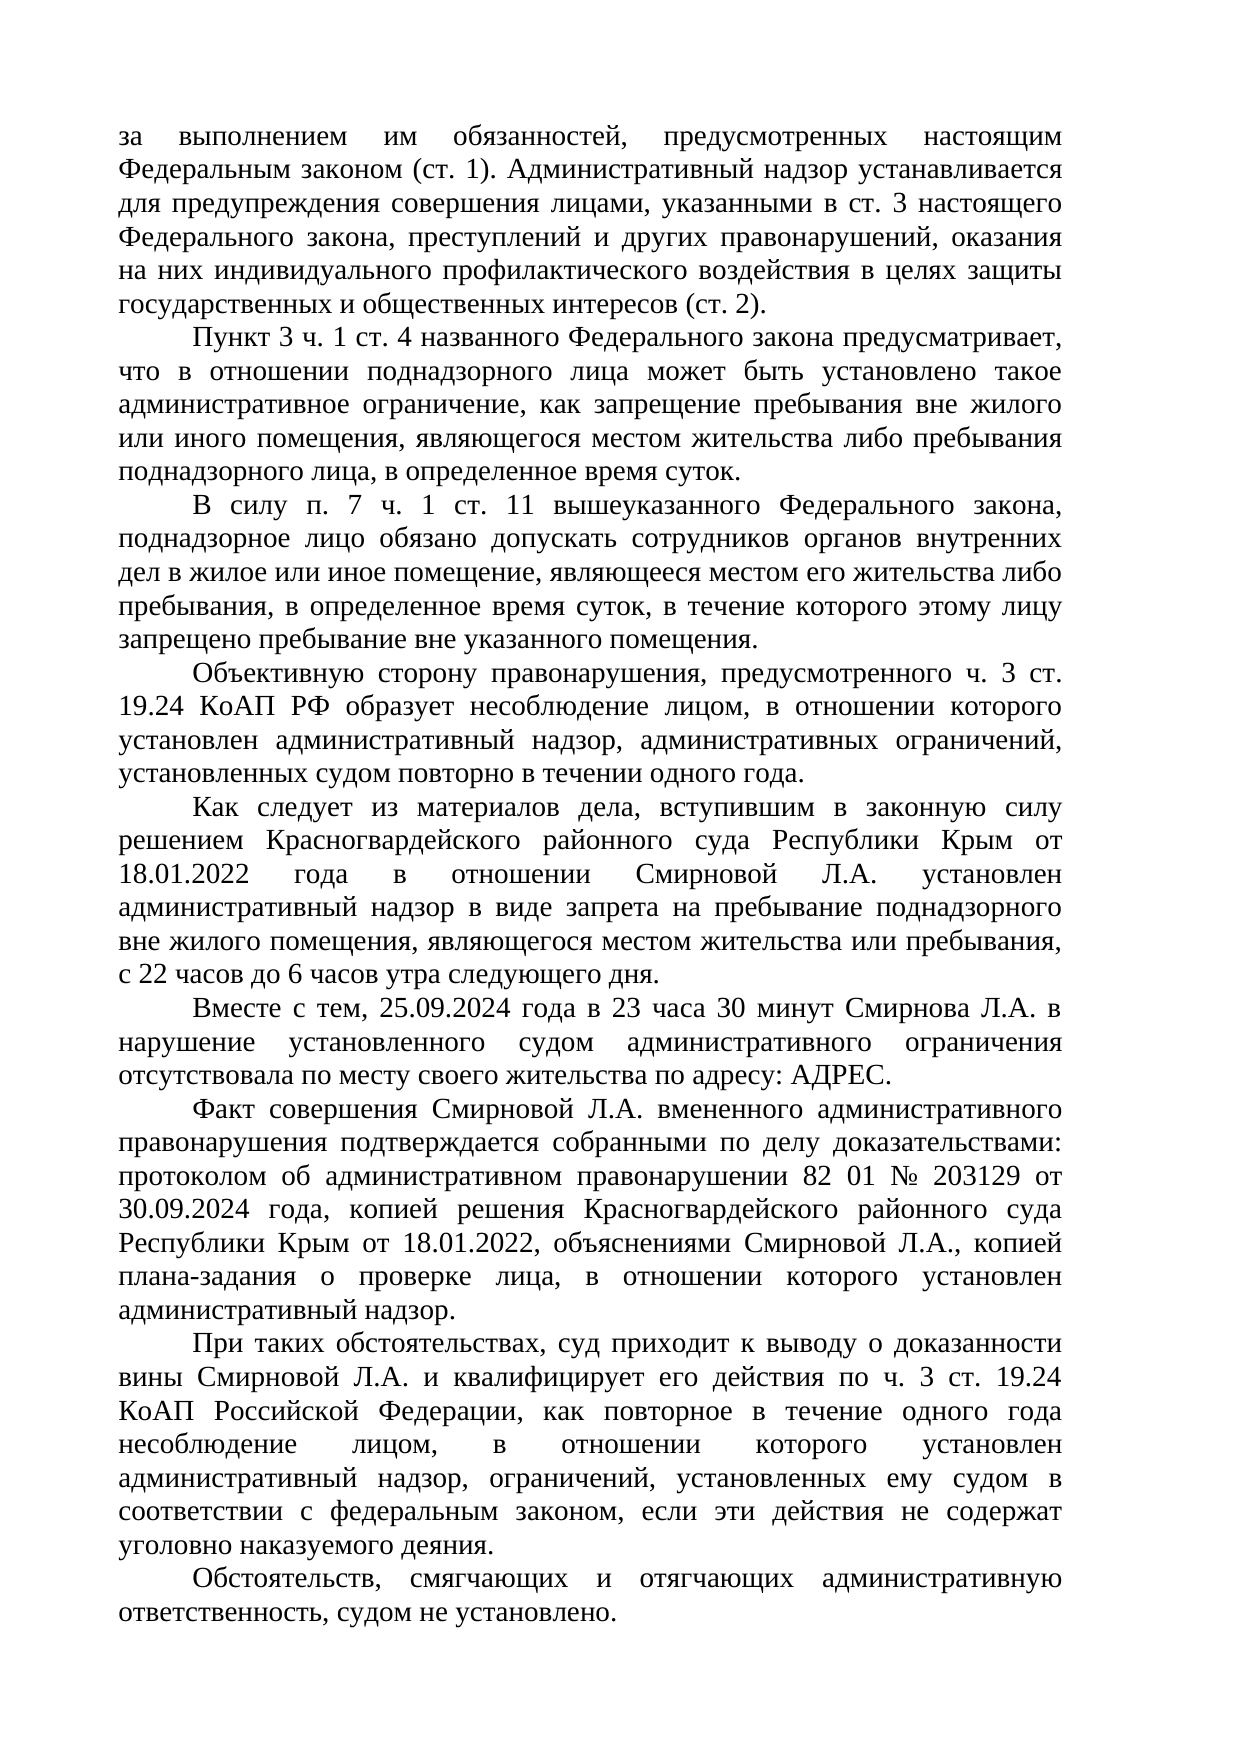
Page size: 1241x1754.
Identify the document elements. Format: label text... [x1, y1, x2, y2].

text Как следует из материалов дела, вступившим в законную силу решением Красногвардейского районного суда Республики Крым от 18.01.2022 года в отношении Смирновой Л.А. установлен административный надзор в виде запрета на пребывание поднадзорного вне жилого помещения, являющегося местом жительства или пребывания, с 22 часов до 6 часов утра следующего дня. [118, 789, 1063, 990]
text Пункт 3 ч. 1 ст. 4 названного Федерального закона предусматривает, что в отношении поднадзорного лица может быть установлено такое административное ограничение, как запрещение пребывания вне жилого или иного помещения, являющегося местом жительства либо пребывания поднадзорного лица, в определенное время суток. [118, 319, 1063, 487]
text В силу п. 7 ч. 1 ст. 11 вышеуказанного Федерального закона, поднадзорное лицо обязано допускать сотрудников органов внутренних дел в жилое или иное помещение, являющееся местом его жительства либо пребывания, в определенное время суток, в течение которого этому лицу запрещено пребывание вне указанного помещения. [118, 487, 1063, 655]
text Обстоятельств, смягчающих и отягчающих административную ответственность, судом не установлено. [118, 1560, 1063, 1627]
text Объективную сторону правонарушения, предусмотренного ч. 3 ст. 19.24 КоАП РФ образует несоблюдение лицом, в отношении которого установлен административный надзор, административных ограничений, установленных судом повторно в течении одного года. [118, 655, 1063, 789]
text При таких обстоятельствах, суд приходит к выводу о доказанности вины Смирновой Л.А. и квалифицирует его действия по ч. 3 ст. 19.24 КоАП Российской Федерации, как повторное в течение одного года несоблюдение лицом, в отношении которого установлен административный надзор, ограничений, установленных ему судом в соответствии с федеральным законом, если эти действия не содержат уголовно наказуемого деяния. [118, 1326, 1063, 1560]
text Факт совершения Смирновой Л.А. вмененного административного правонарушения подтверждается собранными по делу доказательствами: протоколом об административном правонарушении 82 01 № 203129 от 30.09.2024 года, копией решения Красногвардейского районного суда Республики Крым от 18.01.2022, объяснениями Смирновой Л.А., копией плана-задания о проверке лица, в отношении которого установлен административный надзор. [118, 1091, 1063, 1326]
text Вместе с тем, 25.09.2024 года в 23 часа 30 минут Смирнова Л.А. в нарушение установленного судом административного ограничения отсутствовала по месту своего жительства по адресу: АДРЕС. [118, 990, 1063, 1091]
